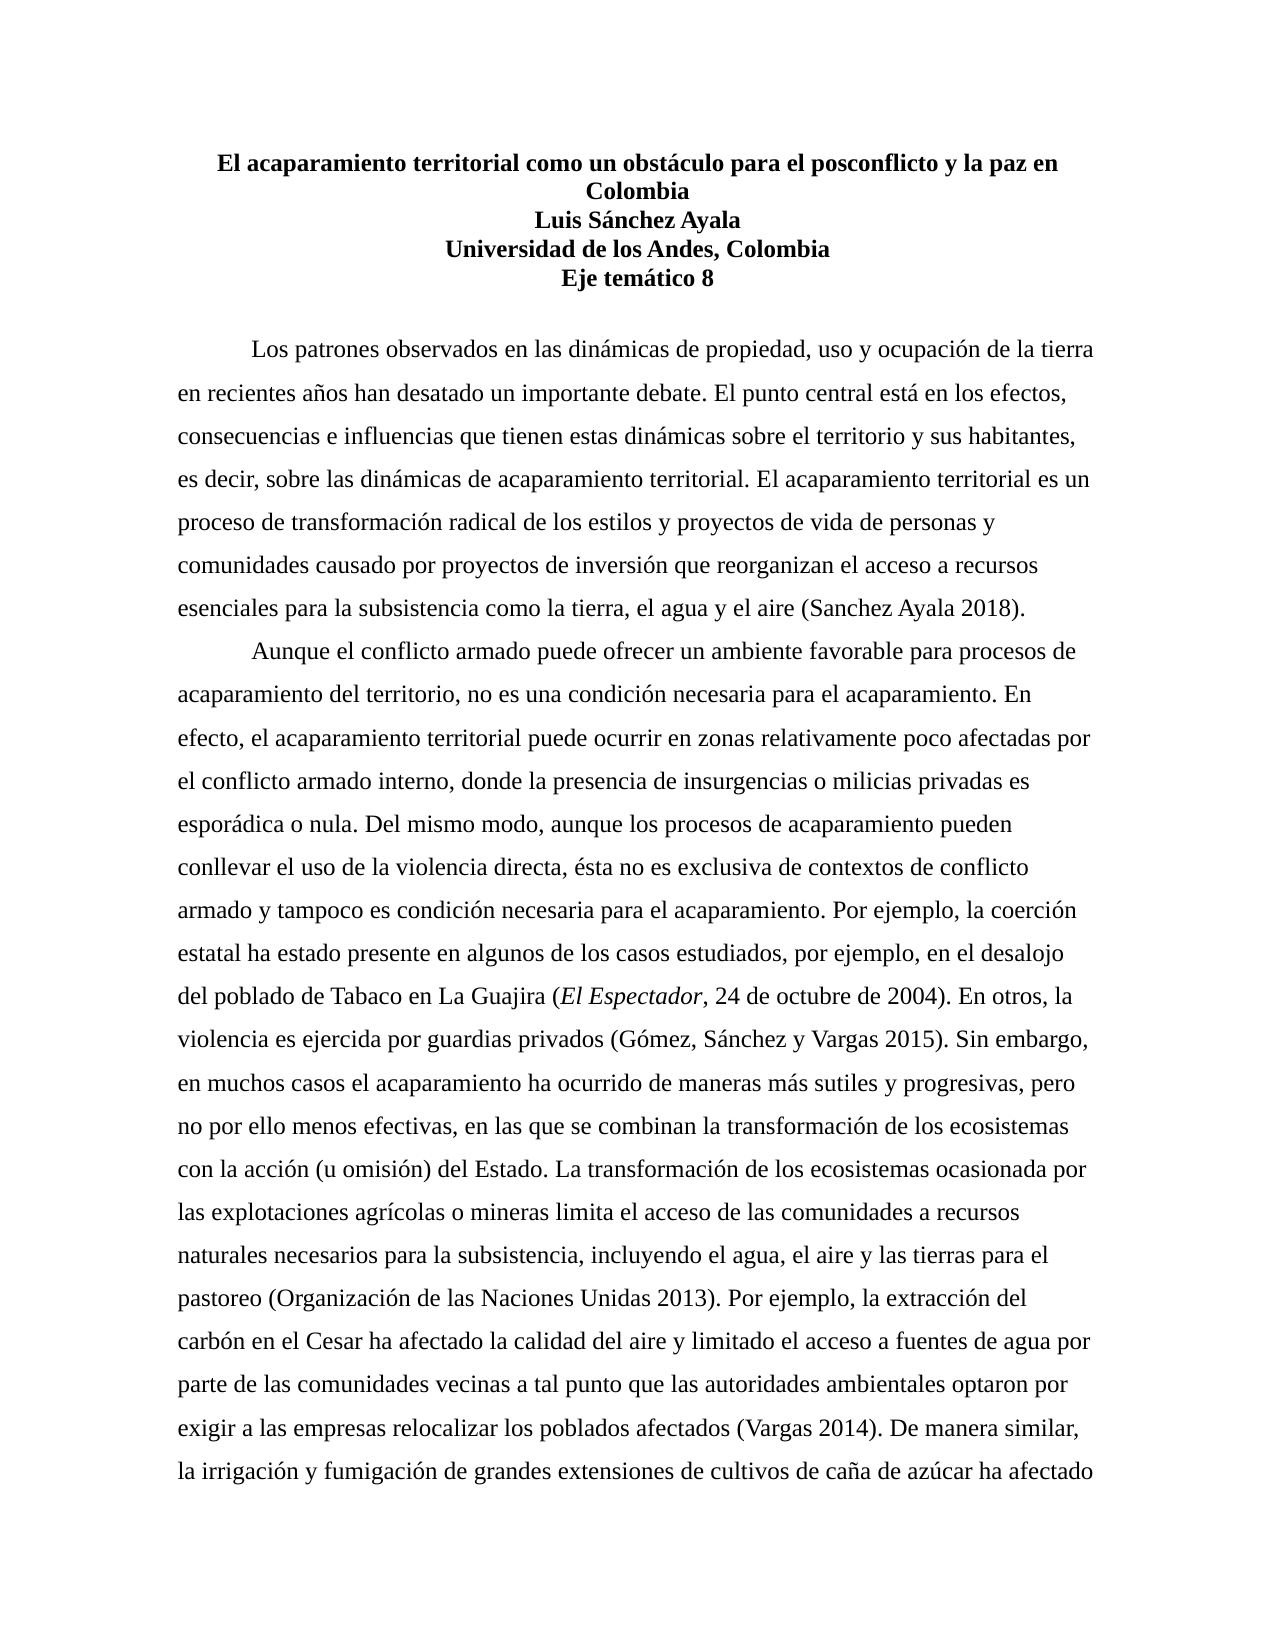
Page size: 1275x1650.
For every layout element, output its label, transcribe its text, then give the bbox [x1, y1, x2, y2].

text El acaparamiento territorial como un obstáculo para el posconflicto y la paz en Colombia [177, 148, 1098, 205]
text Los patrones observados en las dinámicas de propiedad, uso y ocupación de la tierra en recientes años han desatado un importante debate. El punto central está en los efectos, consecuencias e influencias que tienen estas dinámicas sobre el territorio y sus habitantes, es decir, sobre las dinámicas de acaparamiento territorial. El acaparamiento territorial es un proceso de transformación radical de los estilos y proyectos de vida de personas y comunidades causado por proyectos de inversión que reorganizan el acceso a recursos esenciales para la subsistencia como la tierra, el agua y el aire (Sanchez Ayala 2018). [177, 334, 1098, 622]
text Luis Sánchez Ayala [177, 205, 1098, 234]
text Universidad de los Andes, Colombia [177, 234, 1098, 263]
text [177, 636, 1098, 1484]
text Eje temático 8 [177, 263, 1098, 291]
